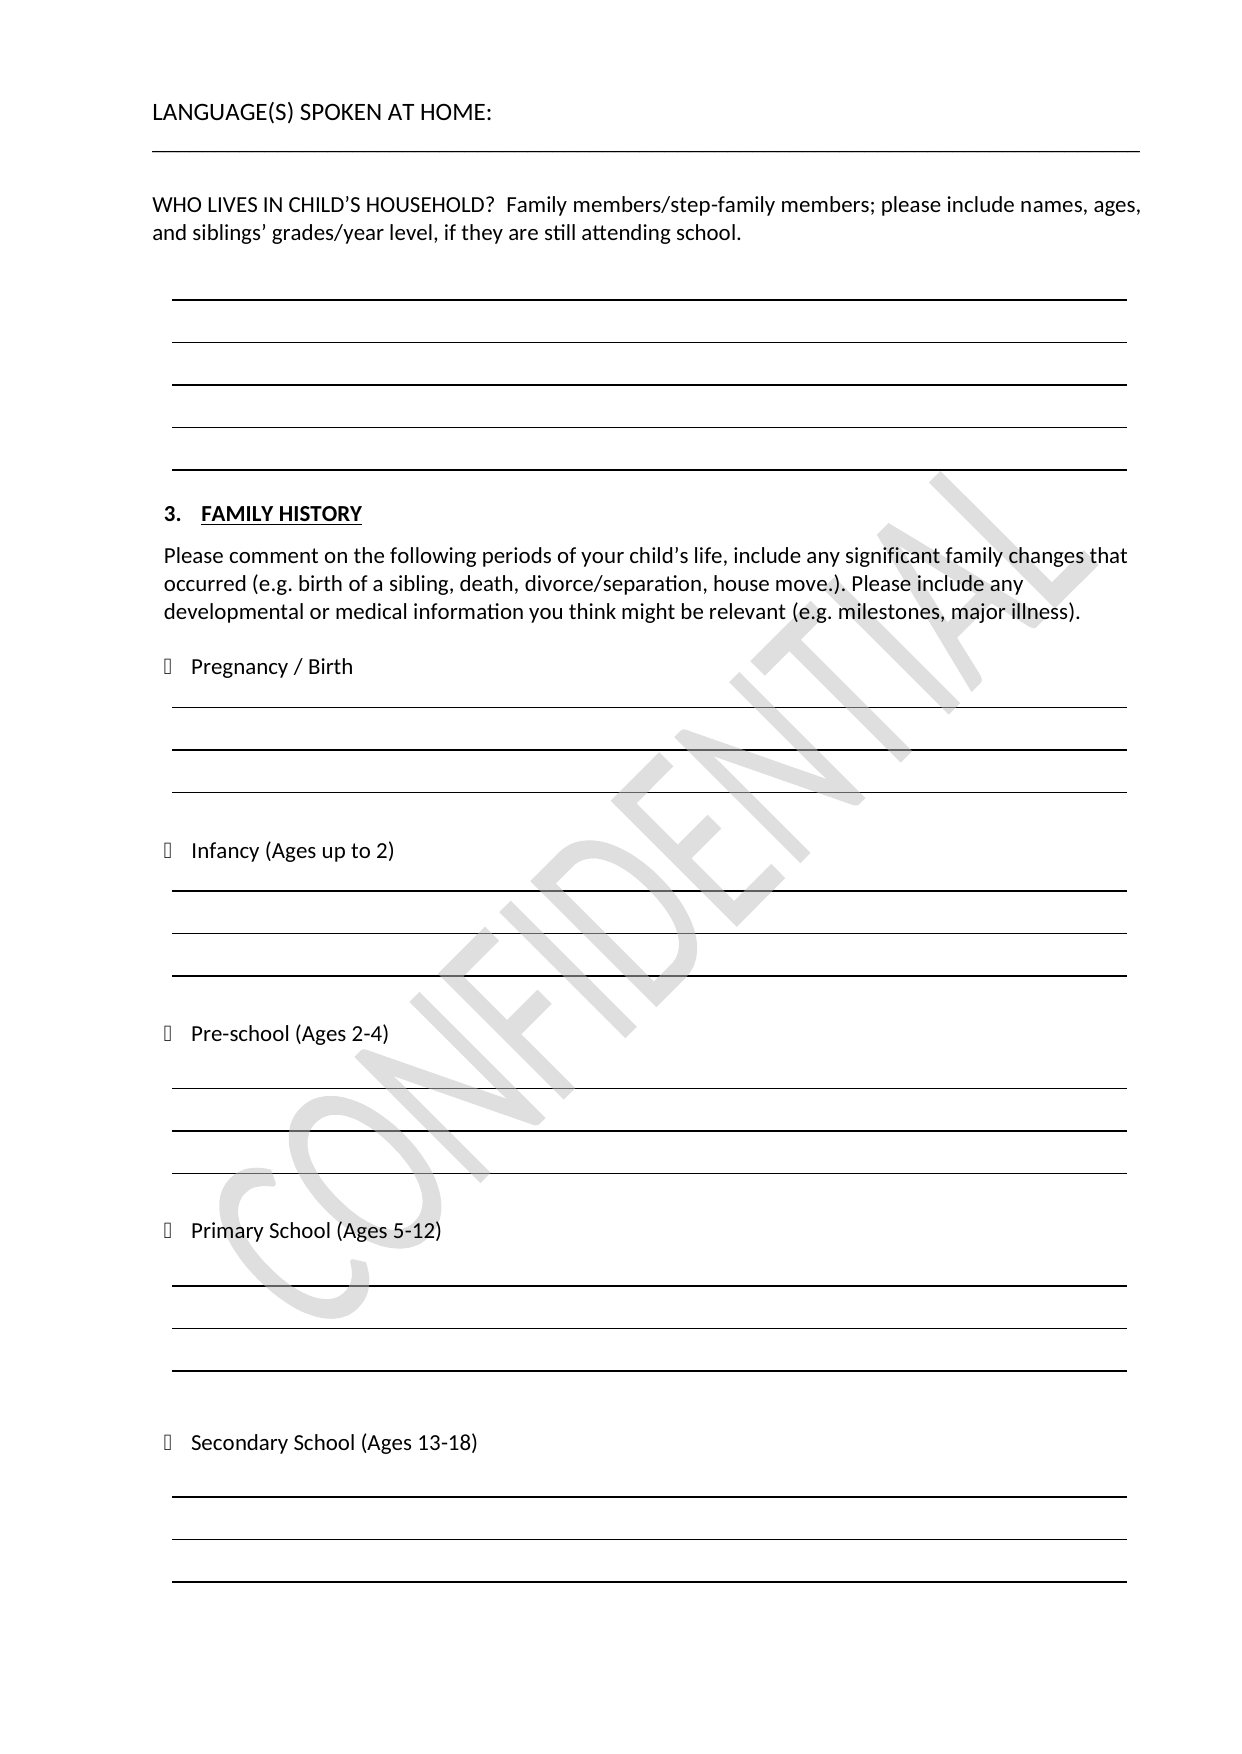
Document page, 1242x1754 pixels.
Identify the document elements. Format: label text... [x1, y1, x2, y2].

text Please comment on the following periods of your child’s life, include any significant family changes that occurred (e.g. birth of a sibling, death, divorce/separation, house move.). Please include any developmental or medical information you think might be relevant (e.g. milestones, major illness). [163, 541, 1134, 625]
text 3. FAMILY HISTORY [163, 499, 1142, 527]
text and siblings’ grades/year level, if they are still attending school. [152, 218, 1142, 246]
text _______________________________________________________________________________ [152, 126, 1142, 155]
text  Infancy (Ages up to 2) [163, 836, 1142, 863]
text  Primary School (Ages 5-12) [163, 1217, 1142, 1244]
text LANGUAGE(S) SPOKEN AT HOME: [152, 96, 1142, 126]
text WHO LIVES IN CHILD’S HOUSEHOLD? Family members/step-family members; please include names, ages, [152, 190, 1142, 218]
text  Pre-school (Ages 2-4) [163, 1020, 1142, 1047]
text  Secondary School (Ages 13-18) [163, 1428, 1142, 1456]
text  Pregnancy / Birth [163, 653, 1142, 680]
